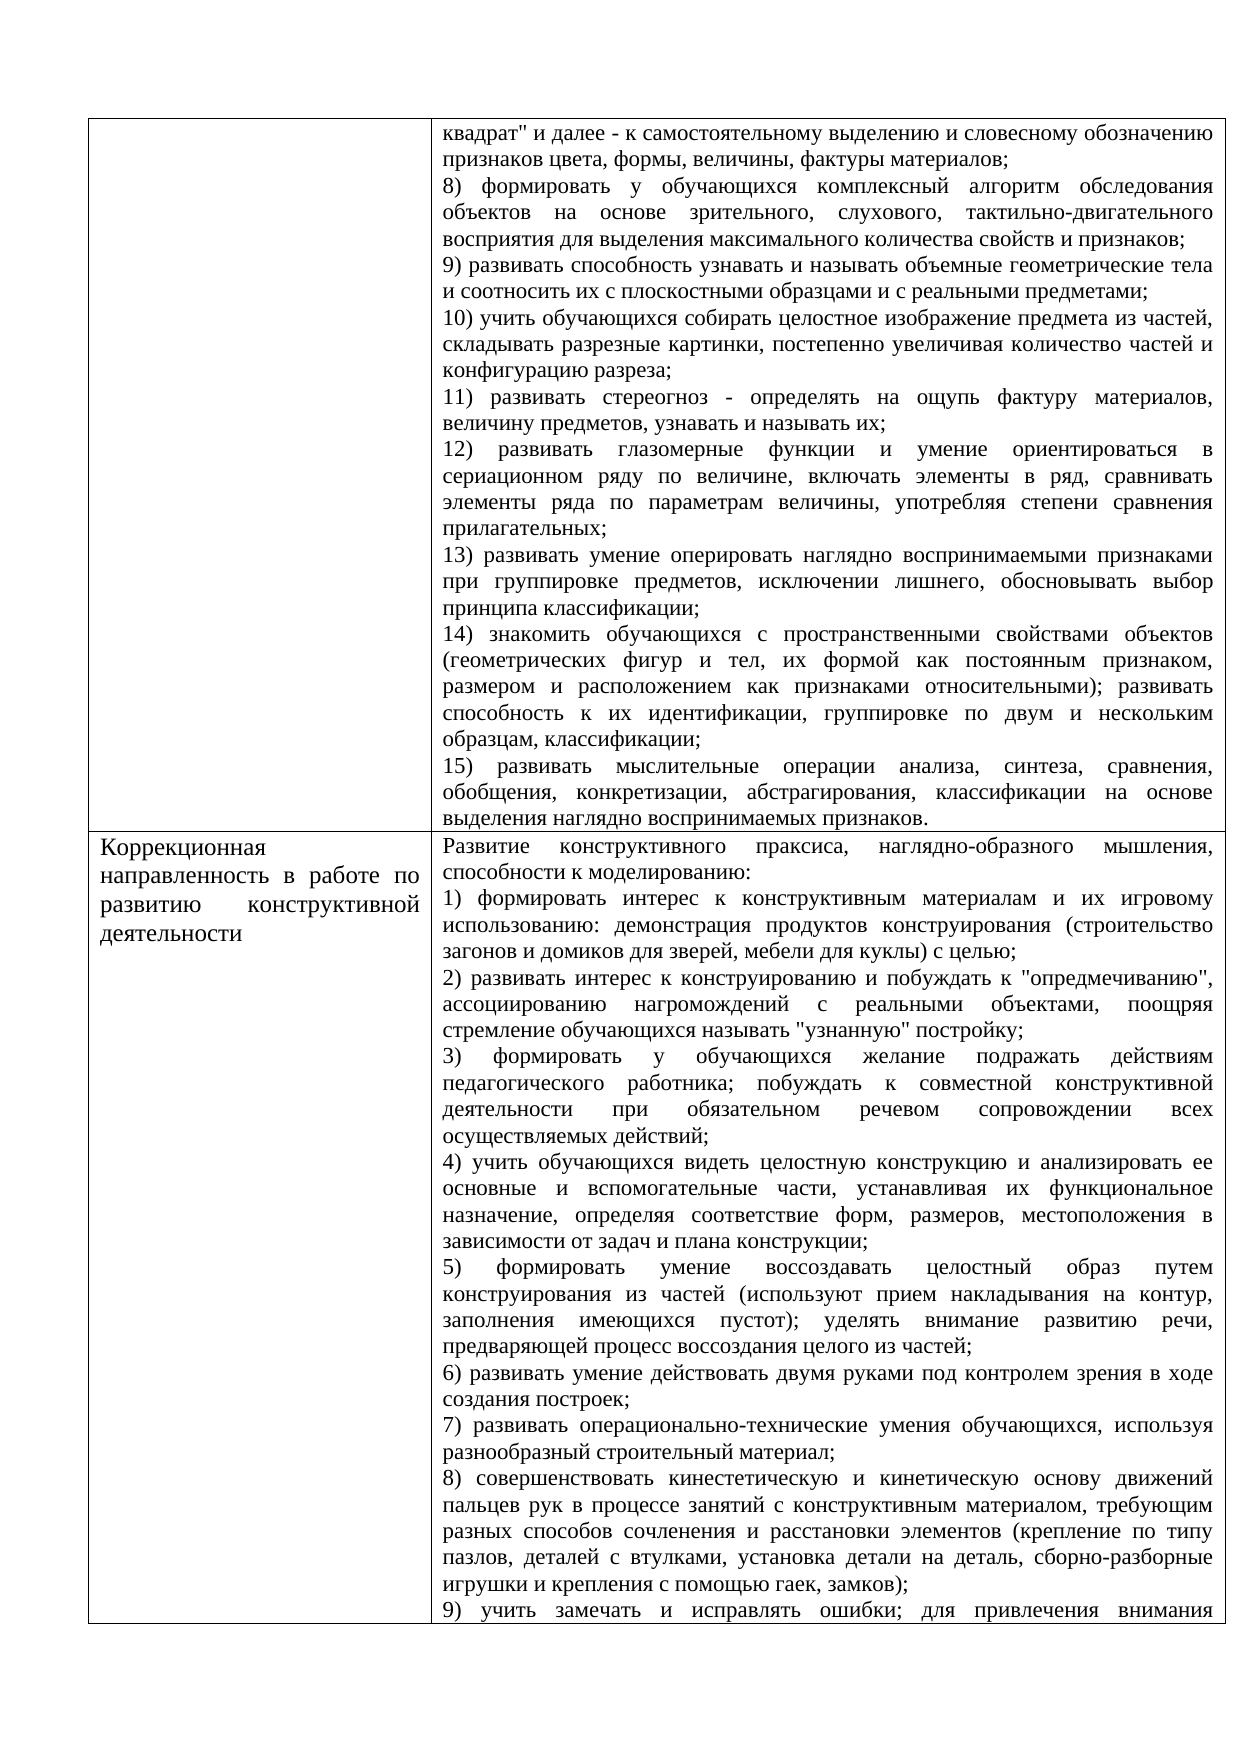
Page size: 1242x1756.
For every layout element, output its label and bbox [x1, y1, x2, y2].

table_cell [89, 832, 431, 1622]
table_cell [432, 119, 1225, 831]
table_cell [432, 832, 1225, 1622]
table_cell [89, 119, 431, 831]
